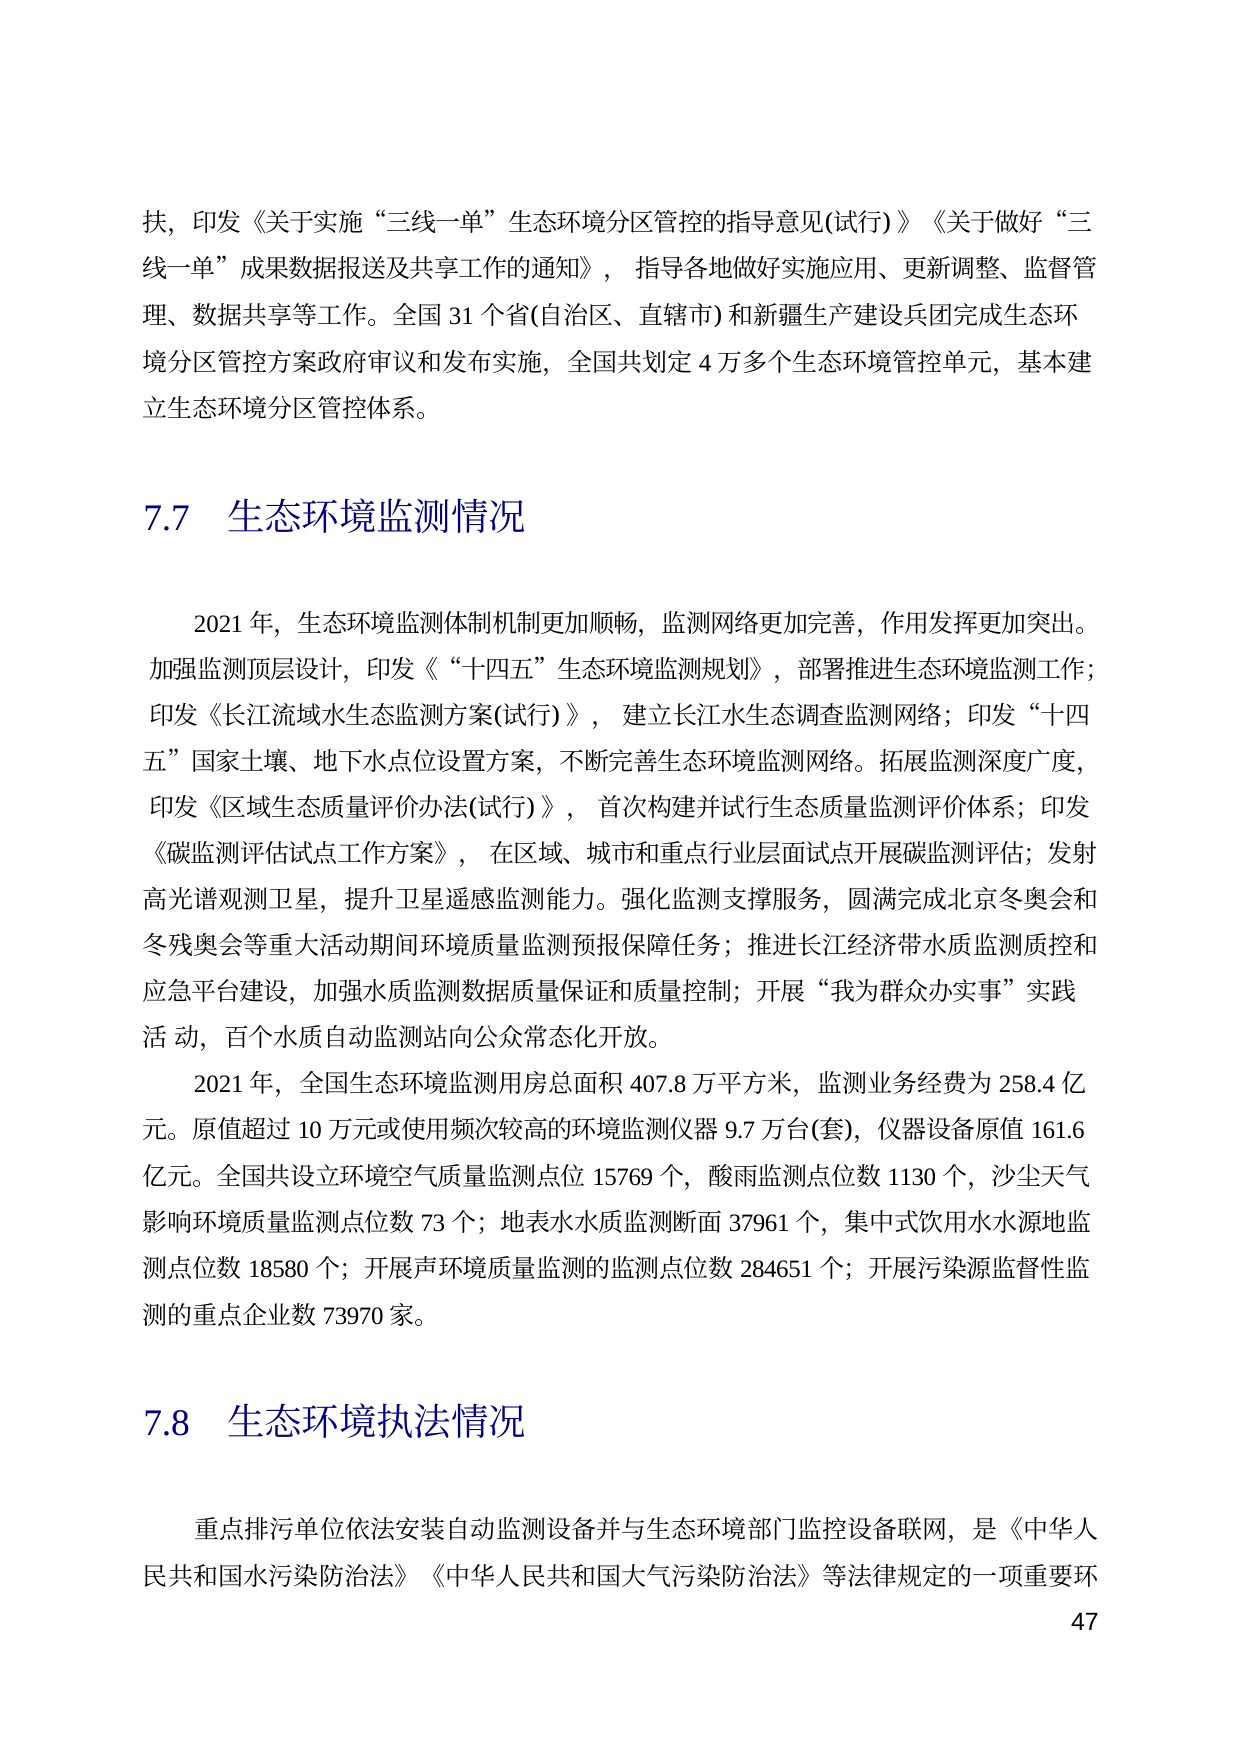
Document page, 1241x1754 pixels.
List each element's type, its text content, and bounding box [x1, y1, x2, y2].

text 扶，印发《关于实施“三线一单”生态环境分区管控的指导意见(试行) 》《关于做好“三 线一单”成果数据报送及共享工作的通知》， 指导各地做好实施应用、更新调整、监督管 理、数据共享等工作。全国 31 个省(自治区、直辖市) 和新疆生产建设兵团完成生态环 境分区管控方案政府审议和发布实施，全国共划定 4 万多个生态环境管控单元，基本建 立生态环境分区管控体系。 [142, 202, 1099, 425]
text 7.7 生态环境监测情况 [143, 487, 1099, 541]
text 2021 年，全国生态环境监测用房总面积 407.8 万平方米，监测业务经费为 258.4 亿 元。原值超过 10 万元或使用频次较高的环境监测仪器 9.7 万台(套)，仪器设备原值 161.6 亿元。全国共设立环境空气质量监测点位 15769 个，酸雨监测点位数 1130 个，沙尘天气 影响环境质量监测点位数 73 个；地表水水质监测断面 37961 个，集中式饮用水水源地监 测点位数 18580 个；开展声环境质量监测的监测点位数 284651 个；开展污染源监督性监 测的重点企业数 73970 家。 [143, 1064, 1099, 1331]
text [143, 1510, 1099, 1592]
text 7.8 生态环境执法情况 [143, 1392, 1099, 1446]
text 2021 年，生态环境监测体制机制更加顺畅，监测网络更加完善，作用发挥更加突出。 加强监测顶层设计，印发《“十四五”生态环境监测规划》，部署推进生态环境监测工作； 印发《长江流域水生态监测方案(试行) 》， 建立长江水生态调查监测网络；印发“十四 五”国家土壤、地下水点位设置方案，不断完善生态环境监测网络。拓展监测深度广度， 印发《区域生态质量评价办法(试行) 》， 首次构建并试行生态质量监测评价体系；印发 《碳监测评估试点工作方案》， 在区域、城市和重点行业层面试点开展碳监测评估；发射 高光谱观测卫星，提升卫星遥感监测能力。强化监测支撑服务，圆满完成北京冬奥会和 冬残奥会等重大活动期间环境质量监测预报保障任务；推进长江经济带水质监测质控和 应急平台建设，加强水质监测数据质量保证和质量控制；开展“我为群众办实事”实践活 动，百个水质自动监测站向公众常态化开放。 [143, 603, 1099, 1053]
